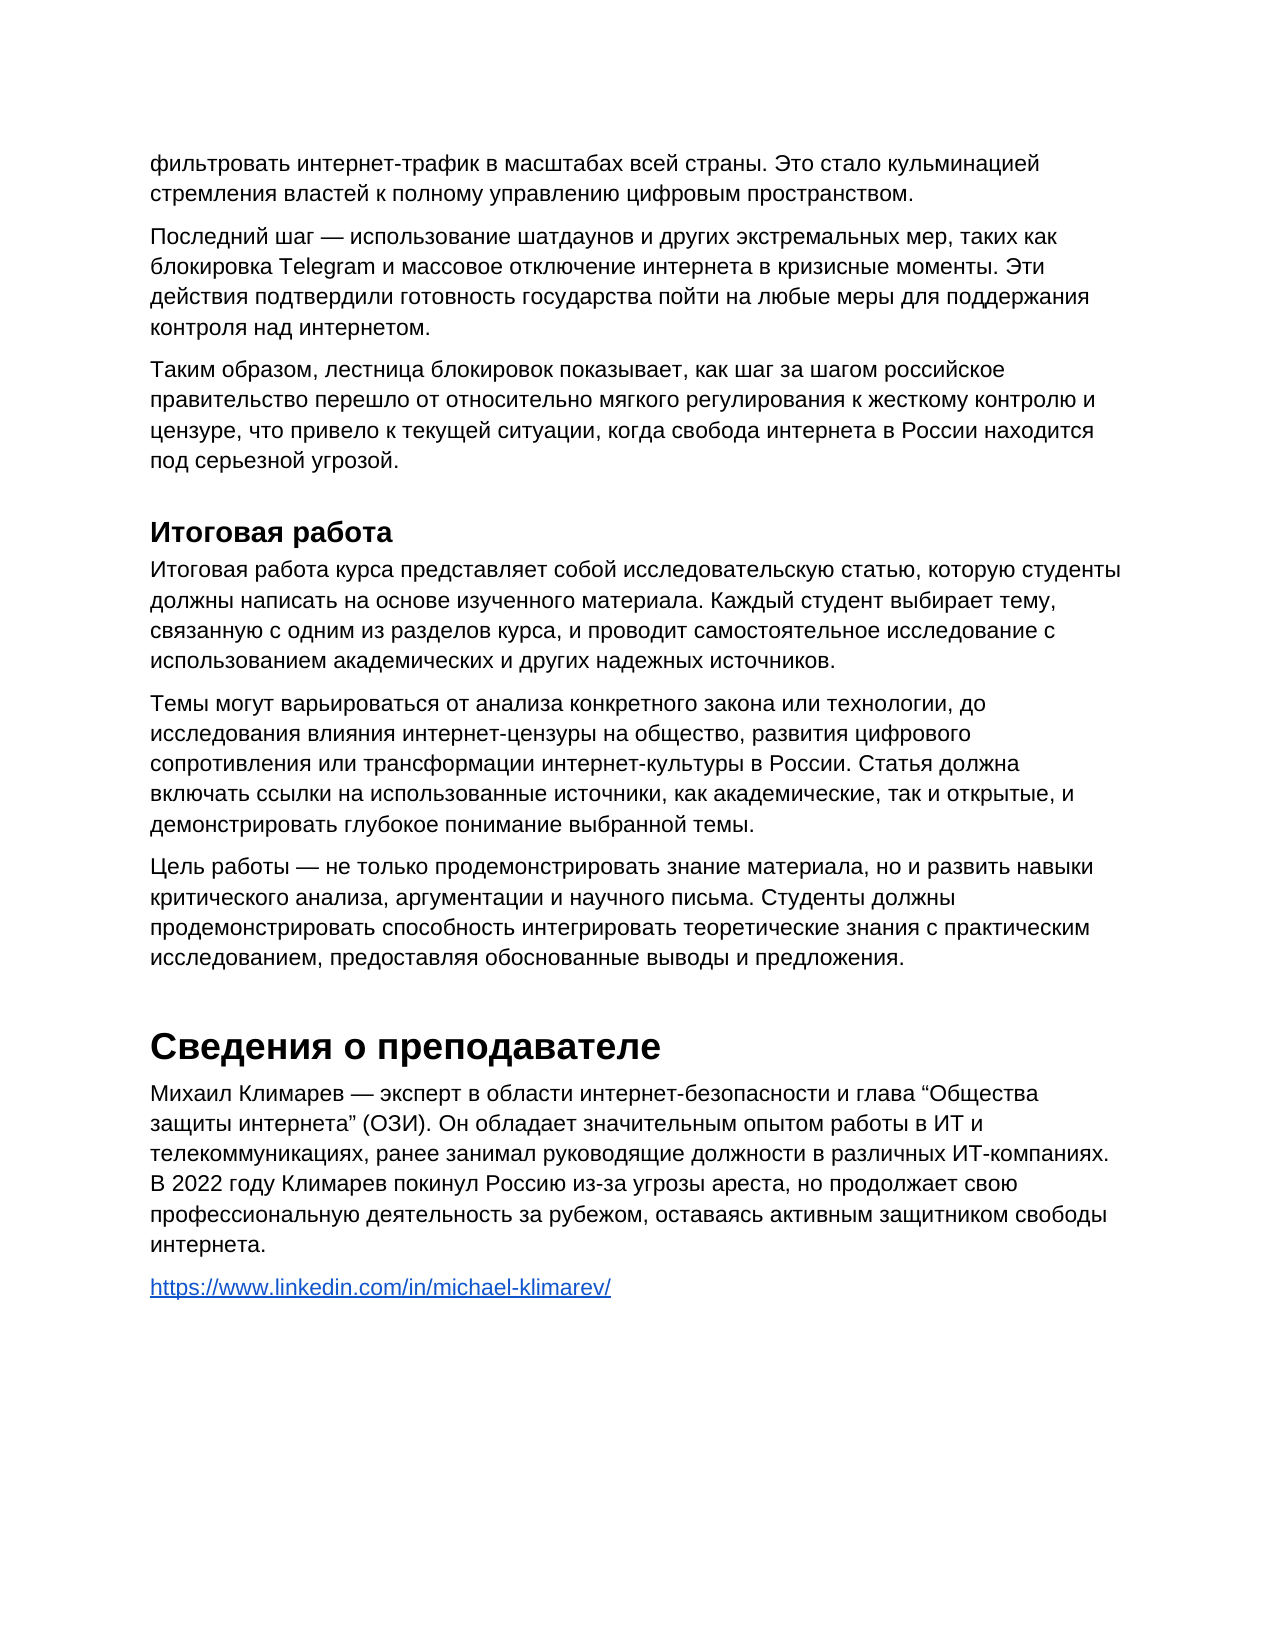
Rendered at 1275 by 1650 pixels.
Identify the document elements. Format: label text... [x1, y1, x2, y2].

text Темы могут варьироваться от анализа конкретного закона или технологии, до исследования влияния интернет-цензуры на общество, развития цифрового сопротивления или трансформации интернет-культуры в России. Статья должна включать ссылки на использованные источники, как академические, так и открытые, и демонстрировать глубокое понимание выбранной темы. [150, 690, 1125, 837]
subtitle Сведения о преподавателе [150, 1024, 1125, 1067]
text https://www.linkedin.com/in/michael-klimarev/ [150, 1273, 1125, 1300]
text Последний шаг — использование шатдаунов и других экстремальных мер, таких как блокировка Telegram и массовое отключение интернета в кризисные моменты. Эти действия подтвердили готовность государства пойти на любые меры для поддержания контроля над интернетом. [150, 223, 1125, 340]
text Михаил Климарев — эксперт в области интернет-безопасности и глава “Общества защиты интернета” (ОЗИ). Он обладает значительным опытом работы в ИТ и телекоммуникациях, ранее занимал руководящие должности в различных ИТ-компаниях. В 2022 году Климарев покинул Россию из-за угрозы ареста, но продолжает свою профессиональную деятельность за рубежом, оставаясь активным защитником свободы интернета. [150, 1080, 1125, 1257]
subtitle Итоговая работа [150, 514, 1125, 548]
text Итоговая работа курса представляет собой исследовательскую статью, которую студенты должны написать на основе изученного материала. Каждый студент выбирает тему, связанную с одним из разделов курса, и проводит самостоятельное исследование с использованием академических и других надежных источников. [150, 556, 1125, 673]
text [150, 150, 1125, 207]
text Цель работы — не только продемонстрировать знание материала, но и развить навыки критического анализа, аргументации и научного письма. Студенты должны продемонстрировать способность интегрировать теоретические знания с практическим исследованием, предоставляя обоснованные выводы и предложения. [150, 853, 1125, 970]
text Таким образом, лестница блокировок показывает, как шаг за шагом российское правительство перешло от относительно мягкого регулирования к жесткому контролю и цензуре, что привело к текущей ситуации, когда свобода интернета в России находится под серьезной угрозой. [150, 356, 1125, 473]
